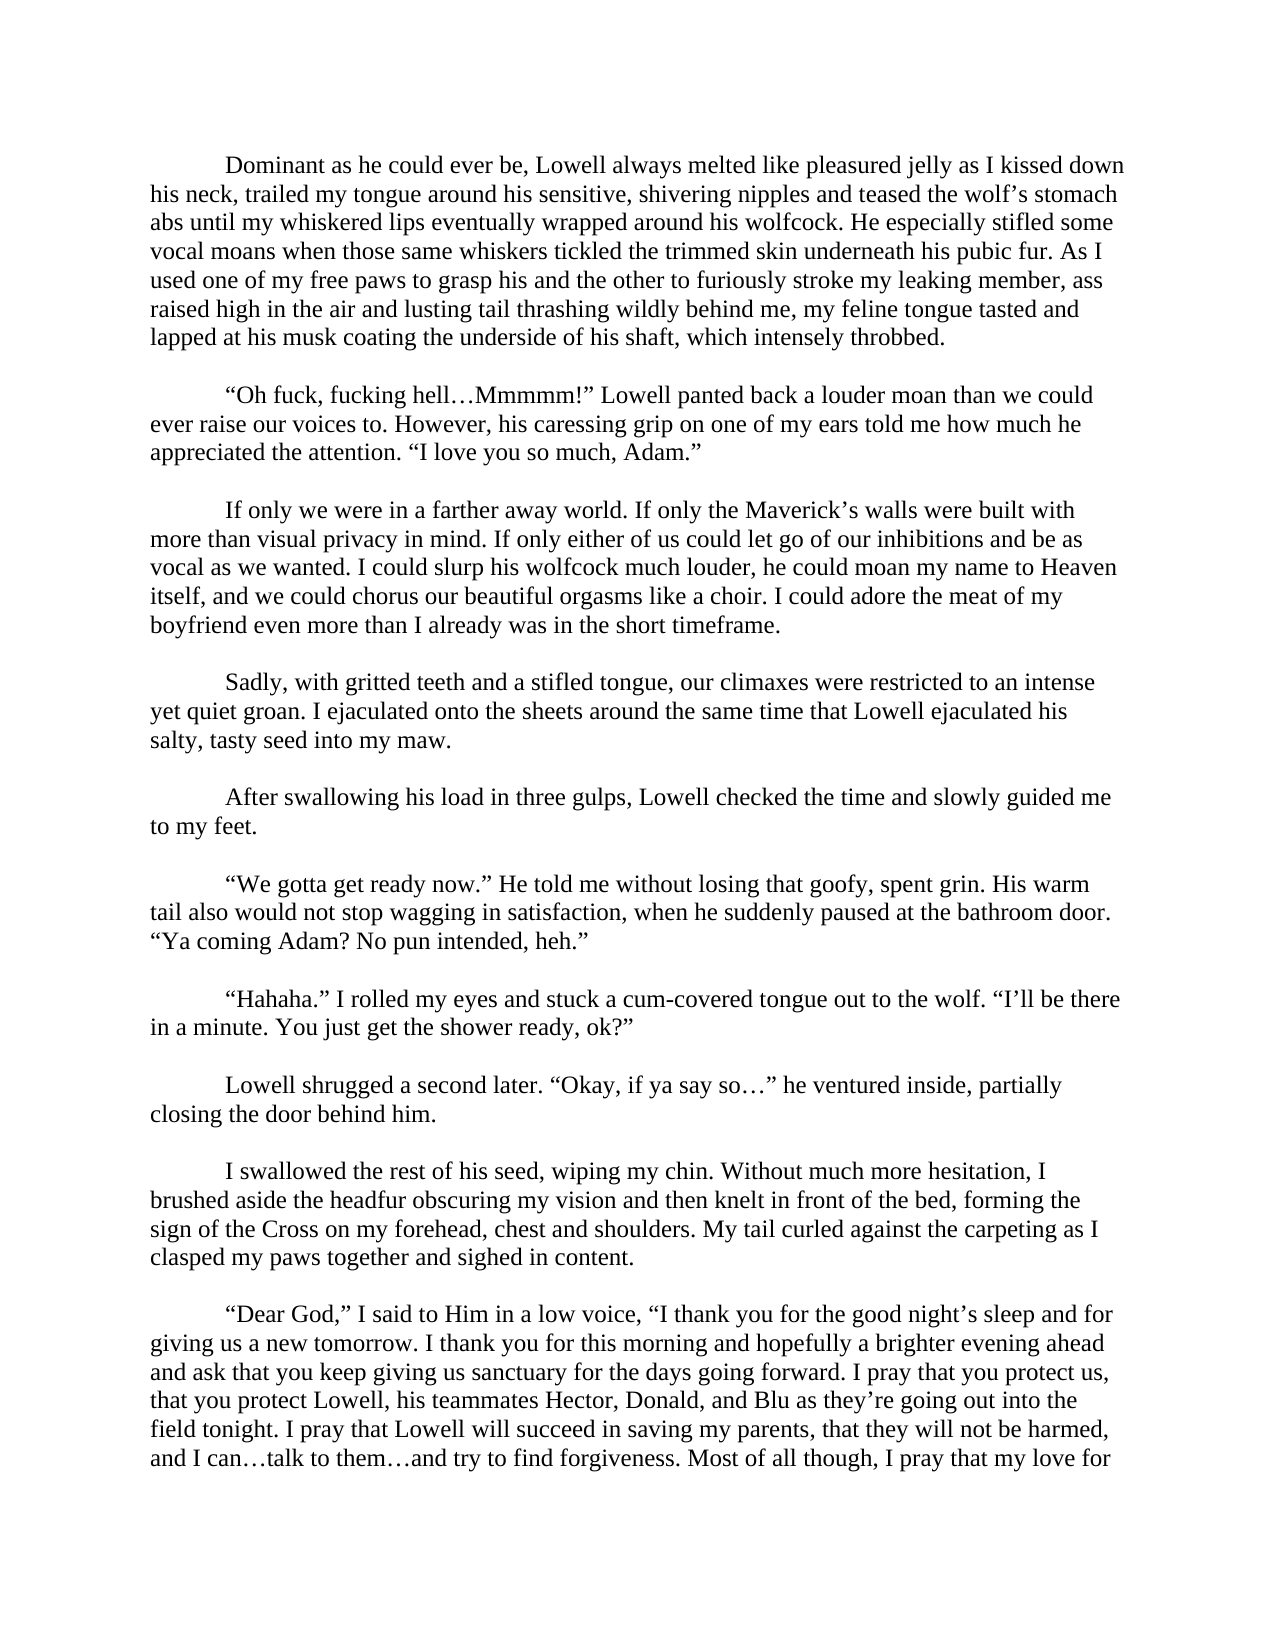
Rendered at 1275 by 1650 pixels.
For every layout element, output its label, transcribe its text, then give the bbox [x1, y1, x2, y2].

text Dominant as he could ever be, Lowell always melted like pleasured jelly as I kissed down his neck, trailed my tongue around his sensitive, shivering nipples and teased the wolf’s stomach abs until my whiskered lips eventually wrapped around his wolfcock. He especially stifled some vocal moans when those same whiskers tickled the trimmed skin underneath his pubic fur. As I used one of my free paws to grasp his and the other to furiously stroke my leaking member, ass raised high in the air and lusting tail thrashing wildly behind me, my feline tongue tasted and lapped at his musk coating the underside of his shaft, which intensely throbbed. [150, 150, 1125, 351]
text Lowell shrugged a second later. “Okay, if ya say so…” he ventured inside, partially closing the door behind him. [150, 1070, 1125, 1127]
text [150, 1299, 1125, 1472]
text “We gotta get ready now.” He told me without losing that goofy, spent grin. His warm tail also would not stop wagging in satisfaction, when he suddenly paused at the bathroom door. “Ya coming Adam? No pun intended, heh.” [150, 869, 1125, 955]
text I swallowed the rest of his seed, wiping my chin. Without much more hesitation, I brushed aside the headfur obscuring my vision and then knelt in front of the bed, forming the sign of the Cross on my forehead, chest and shoulders. My tail curled against the carpeting as I clasped my paws together and sighed in content. [150, 1156, 1125, 1271]
text Sadly, with gritted teeth and a stifled tongue, our climaxes were restricted to an intense yet quiet groan. I ejaculated onto the sheets around the same time that Lowell ejaculated his salty, tasty seed into my maw. [150, 667, 1125, 754]
text After swallowing his load in three gulps, Lowell checked the time and slowly guided me to my feet. [150, 782, 1125, 840]
text If only we were in a farther away world. If only the Maverick’s walls were built with more than visual privacy in mind. If only either of us could let go of our inhibitions and be as vocal as we wanted. I could slurp his wolfcock much louder, he could moan my name to Heaven itself, and we could chorus our beautiful orgasms like a choir. I could adore the meat of my boyfriend even more than I already was in the short timeframe. [150, 495, 1125, 639]
text “Oh fuck, fucking hell…Mmmmm!” Lowell panted back a louder moan than we could ever raise our voices to. However, his caressing grip on one of my ears told me how much he appreciated the attention. “I love you so much, Adam.” [150, 380, 1125, 466]
text “Hahaha.” I rolled my eyes and stuck a cum-covered tongue out to the wolf. “I’ll be there in a minute. You just get the shower ready, ok?” [150, 984, 1125, 1041]
